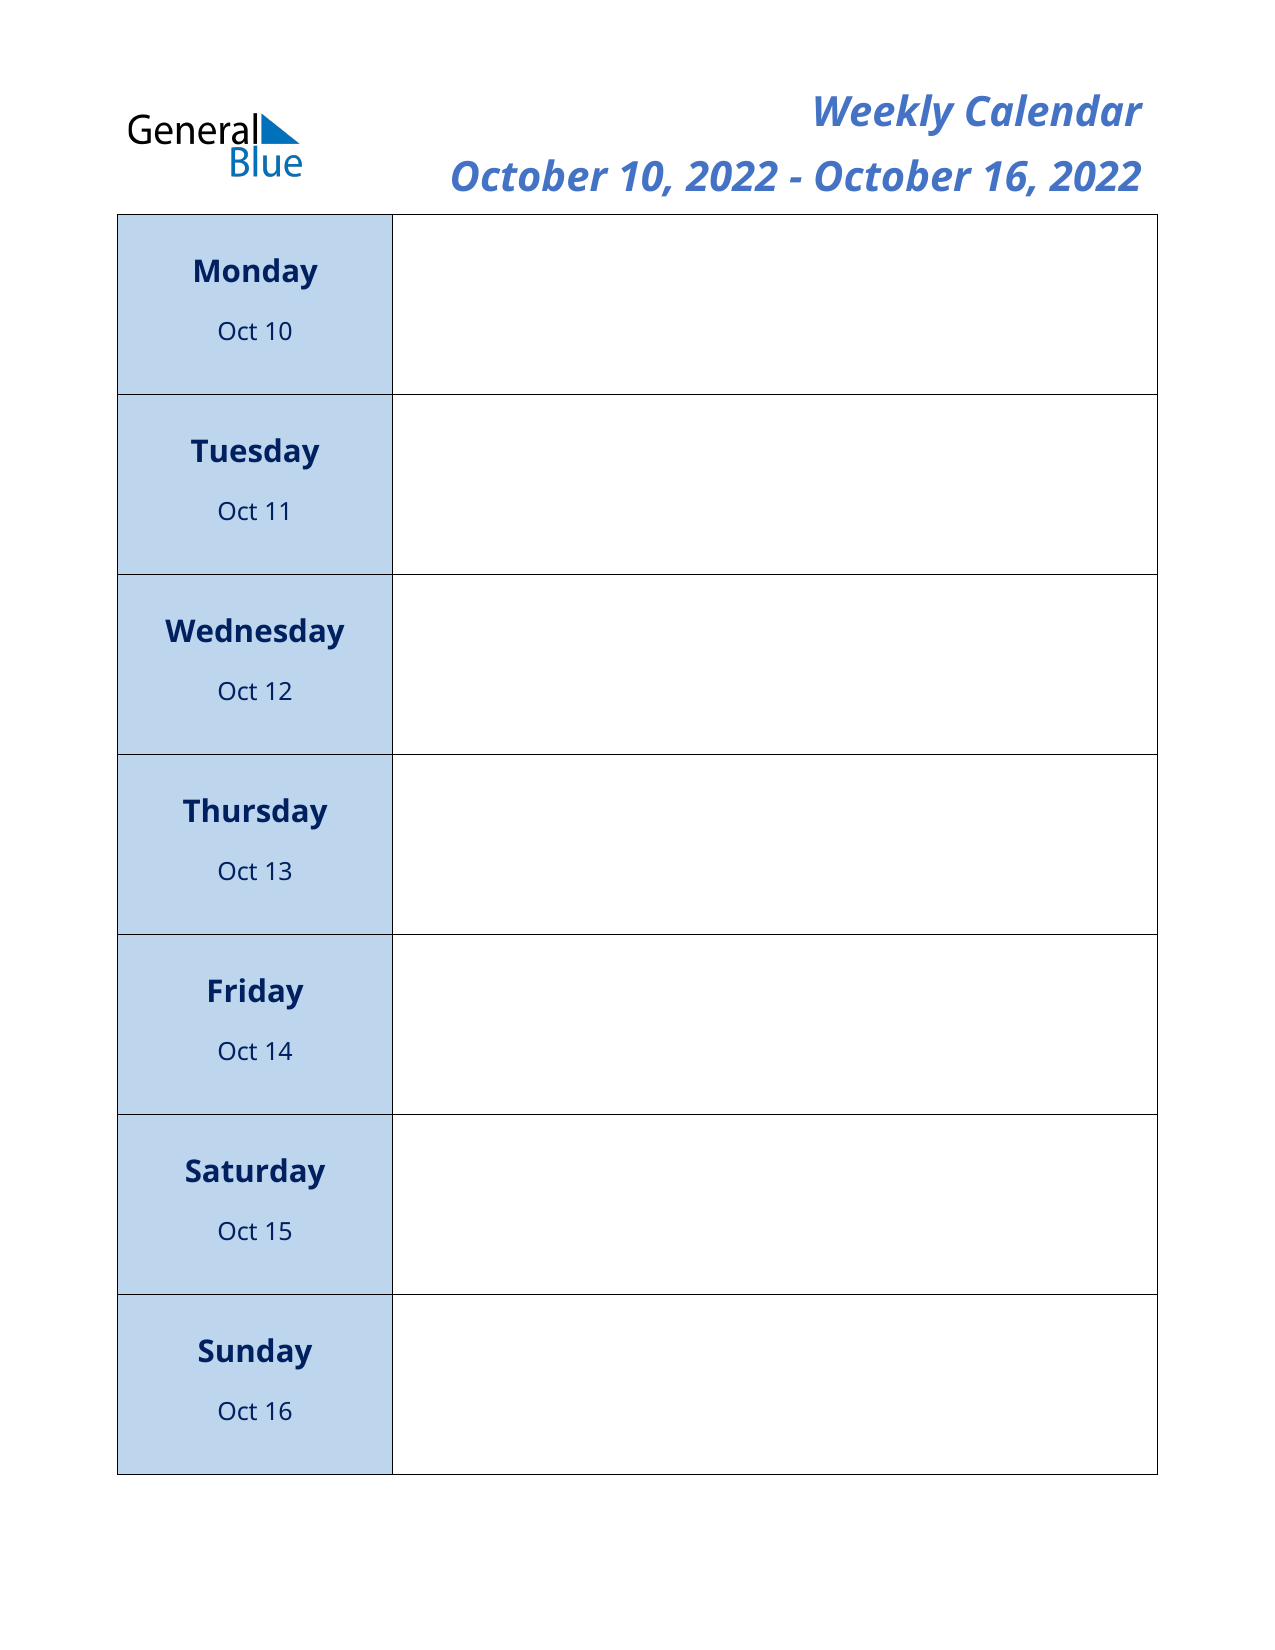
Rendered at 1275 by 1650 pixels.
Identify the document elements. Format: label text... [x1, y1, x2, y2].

table_cell [393, 1115, 1157, 1294]
table_cell Friday Oct 14 [118, 935, 392, 1114]
table_cell [393, 755, 1157, 934]
table_header Weekly Calendar October 10, 2022 - October 16, 2022 [393, 75, 1158, 214]
table_cell Monday Oct 10 [118, 215, 392, 394]
picture [128, 113, 302, 177]
table_cell Tuesday Oct 11 [118, 395, 392, 574]
table_cell [393, 1295, 1157, 1474]
table_cell Saturday Oct 15 [118, 1115, 392, 1294]
table_cell [393, 575, 1157, 754]
table_cell Thursday Oct 13 [118, 755, 392, 934]
table_cell Sunday Oct 16 [118, 1295, 392, 1474]
table_cell Wednesday Oct 12 [118, 575, 392, 754]
table_cell [393, 395, 1157, 574]
table_cell [393, 215, 1157, 394]
table_header [117, 75, 392, 214]
table_cell [393, 935, 1157, 1114]
